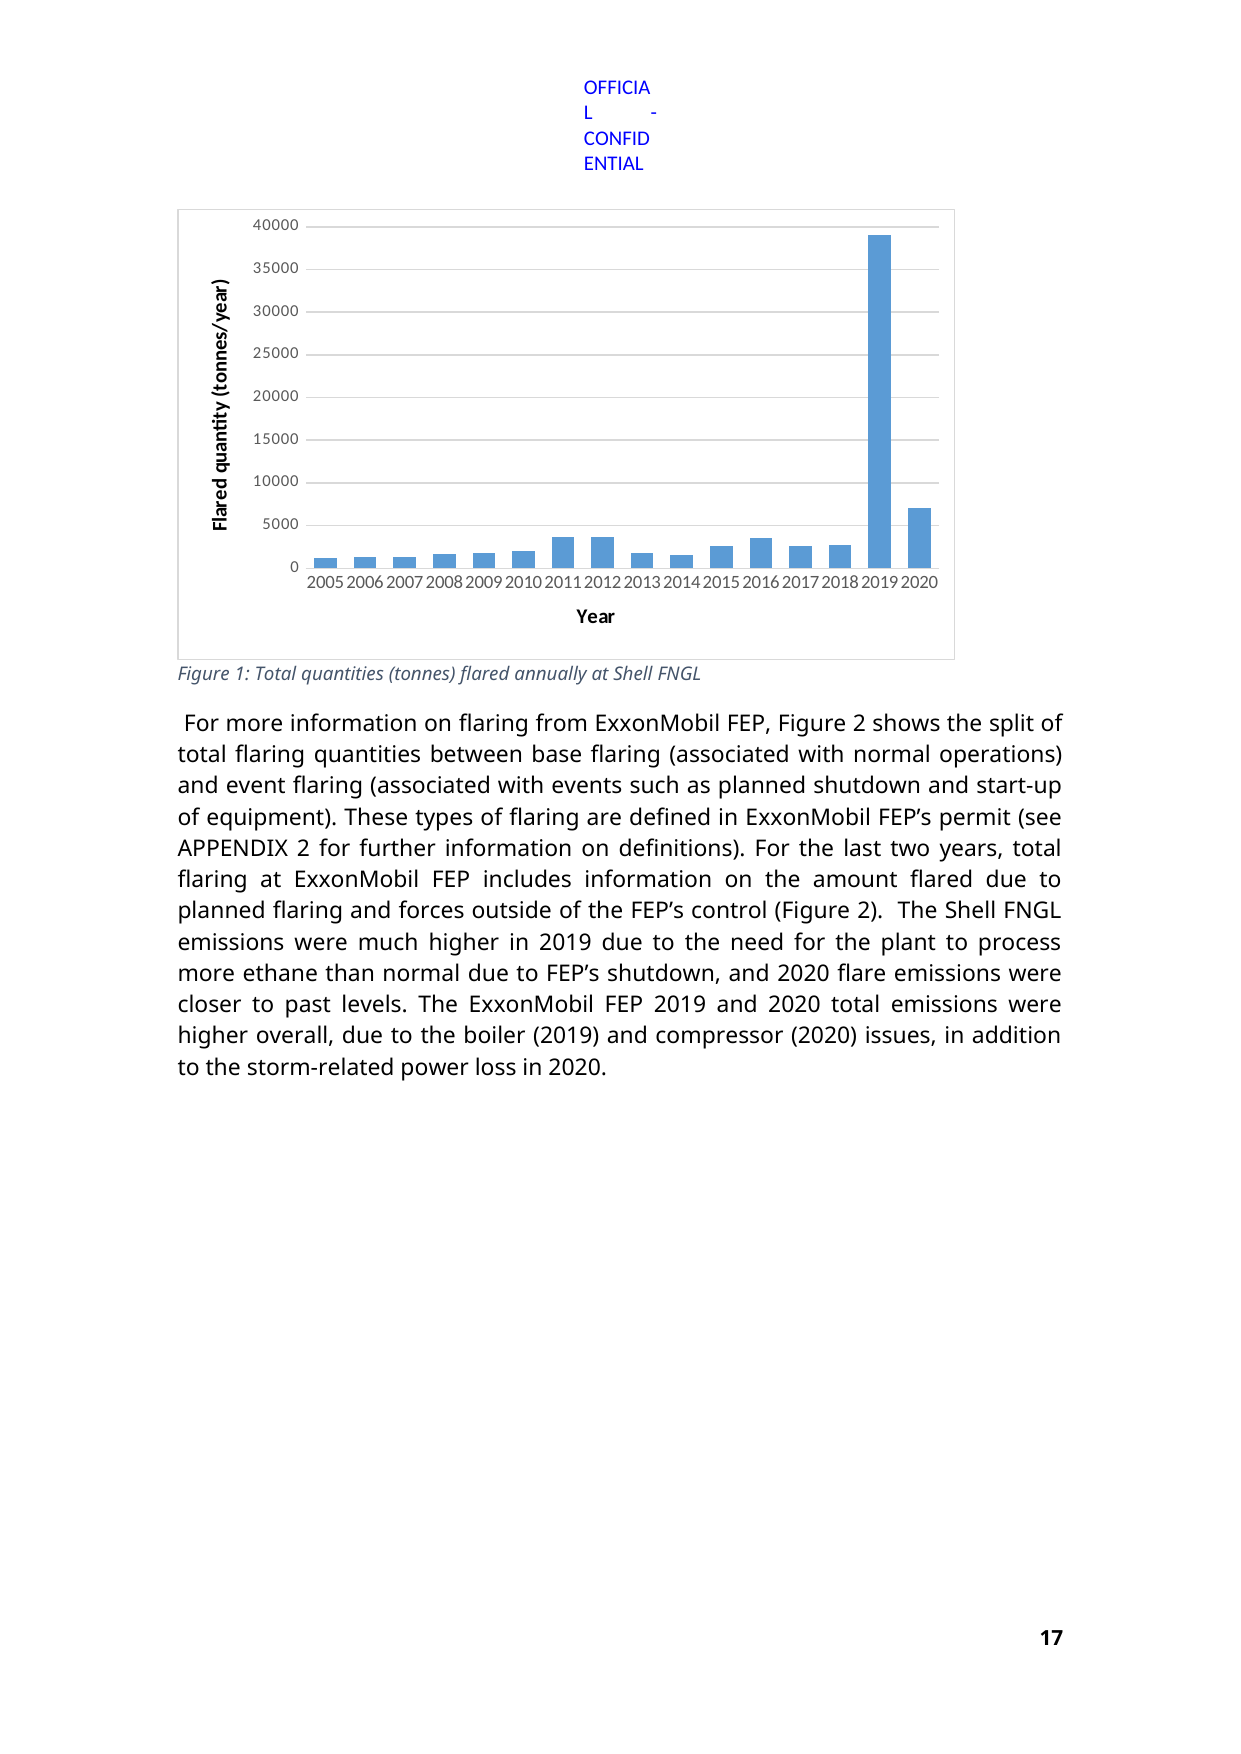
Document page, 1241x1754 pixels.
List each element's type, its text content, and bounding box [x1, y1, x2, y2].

text Figure 1: Total quantities (tonnes) flared annually at Shell FNGL [177, 660, 1063, 686]
text For more information on flaring from ExxonMobil FEP, Figure 2 shows the split of total flaring quantities between base flaring (associated with normal operations) and event flaring (associated with events such as planned shutdown and start-up of equipment). These types of flaring are defined in ExxonMobil FEP’s permit (see APPENDIX 2 for further information on definitions). For the last two years, total flaring at ExxonMobil FEP includes information on the amount flared due to planned flaring and forces outside of the FEP’s control (Figure 2). The Shell FNGL emissions were much higher in 2019 due to the need for the plant to process more ethane than normal due to FEP’s shutdown, and 2020 flare emissions were closer to past levels. The ExxonMobil FEP 2019 and 2020 total emissions were higher overall, due to the boiler (2019) and compressor (2020) issues, in addition to the storm-related power loss in 2020. [177, 707, 1063, 1082]
